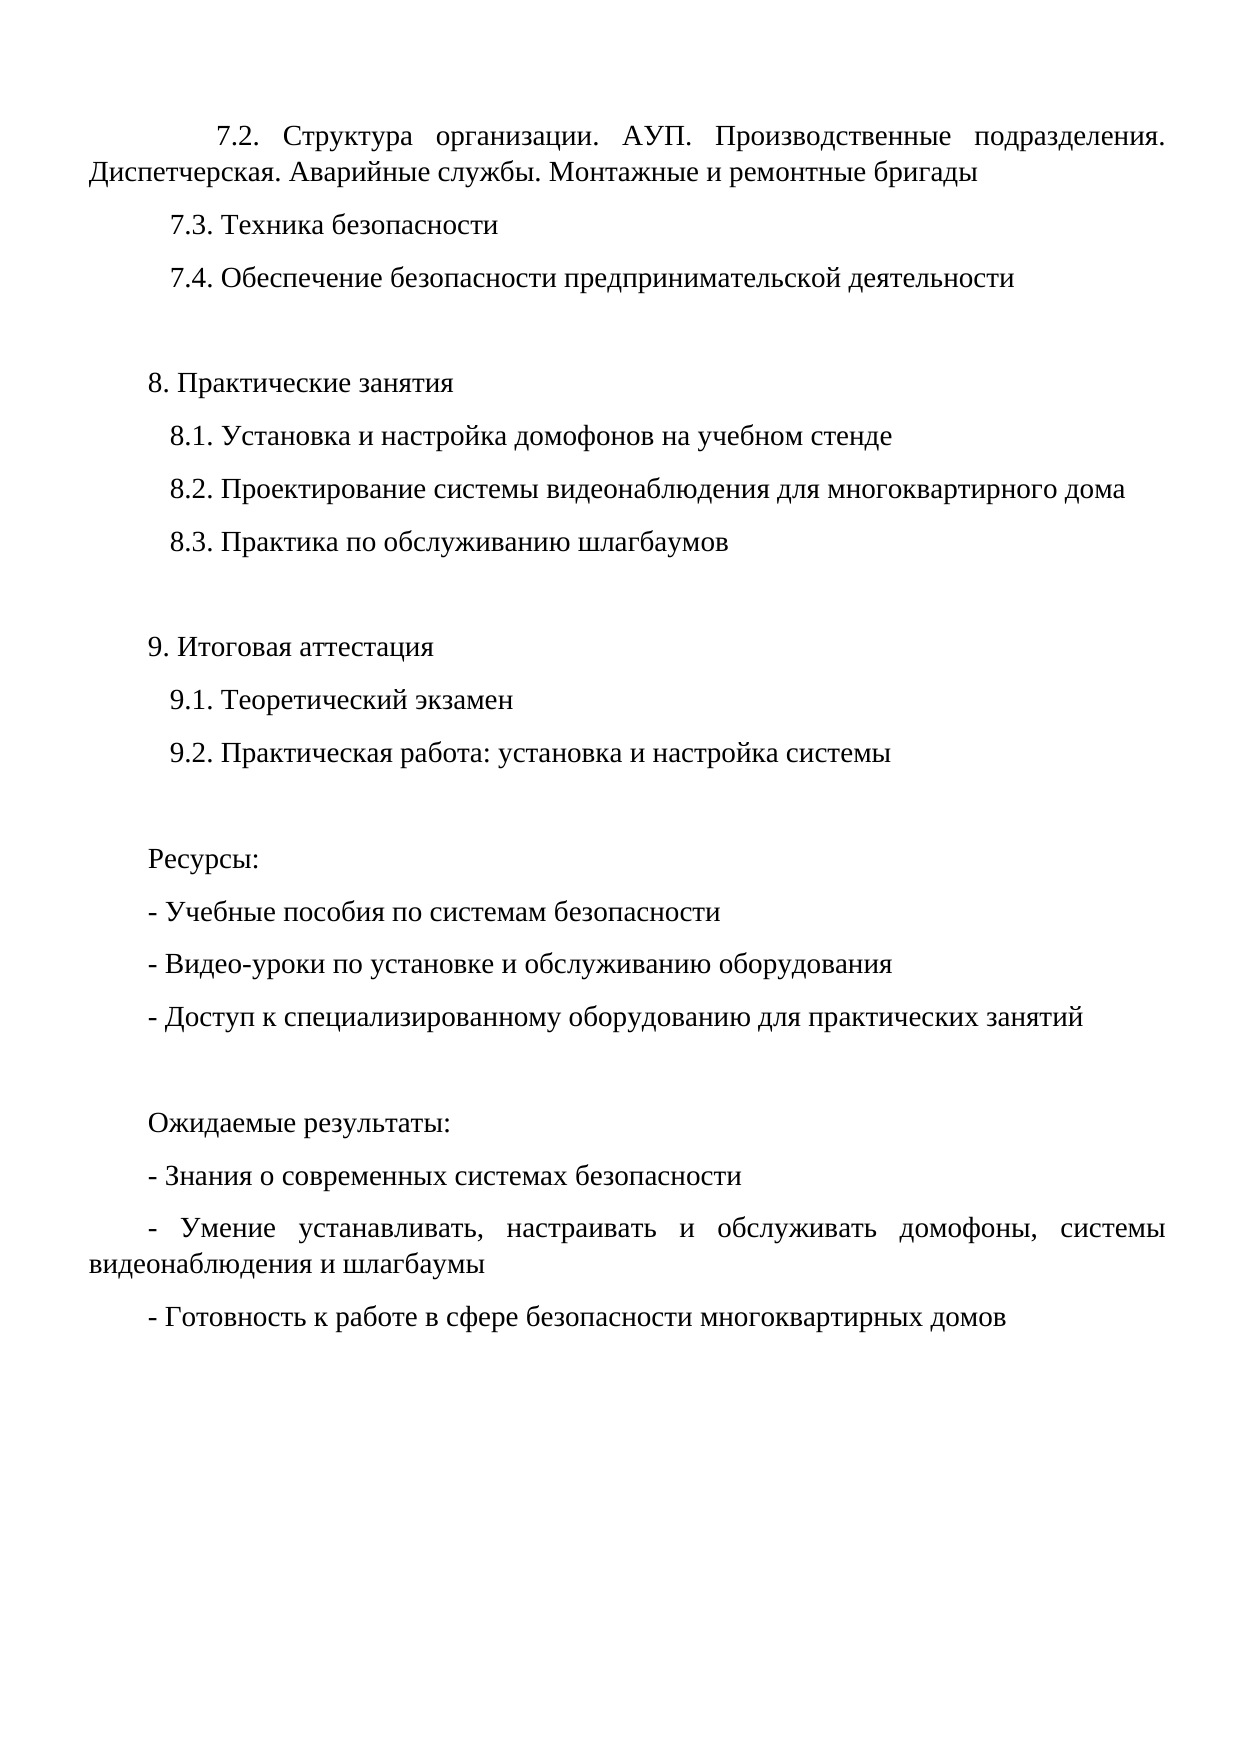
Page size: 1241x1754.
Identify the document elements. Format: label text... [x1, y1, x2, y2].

text - Умение устанавливать, настраивать и обслуживать домофоны, системы видеонаблюдения и шлагбаумы [89, 1211, 1167, 1280]
text - Знания о современных системах безопасности [89, 1158, 1167, 1191]
text 9.2. Практическая работа: установка и настройка системы [89, 735, 1167, 769]
text 8.3. Практика по обслуживанию шлагбаумов [89, 524, 1167, 557]
text 8.1. Установка и настройка домофонов на учебном стенде [89, 418, 1167, 452]
text 7.2. Структура организации. АУП. Производственные подразделения. Диспетчерская. Аварийные службы. Монтажные и ремонтные бригады [89, 118, 1167, 188]
text Ожидаемые результаты: [89, 1105, 1167, 1138]
text 8. Практические занятия [89, 366, 1167, 399]
text 9. Итоговая аттестация [89, 629, 1167, 663]
text Ресурсы: [89, 841, 1167, 874]
text - Доступ к специализированному оборудованию для практических занятий [89, 999, 1167, 1033]
text 8.2. Проектирование системы видеонаблюдения для многоквартирного дома [89, 471, 1167, 505]
text - Видео-уроки по установке и обслуживанию оборудования [89, 946, 1167, 980]
text 7.3. Техника безопасности [89, 207, 1167, 241]
text - Учебные пособия по системам безопасности [89, 894, 1167, 927]
text 7.4. Обеспечение безопасности предпринимательской деятельности [89, 260, 1167, 293]
text 9.1. Теоретический экзамен [89, 682, 1167, 716]
text - Готовность к работе в сфере безопасности многоквартирных домов [89, 1299, 1167, 1333]
